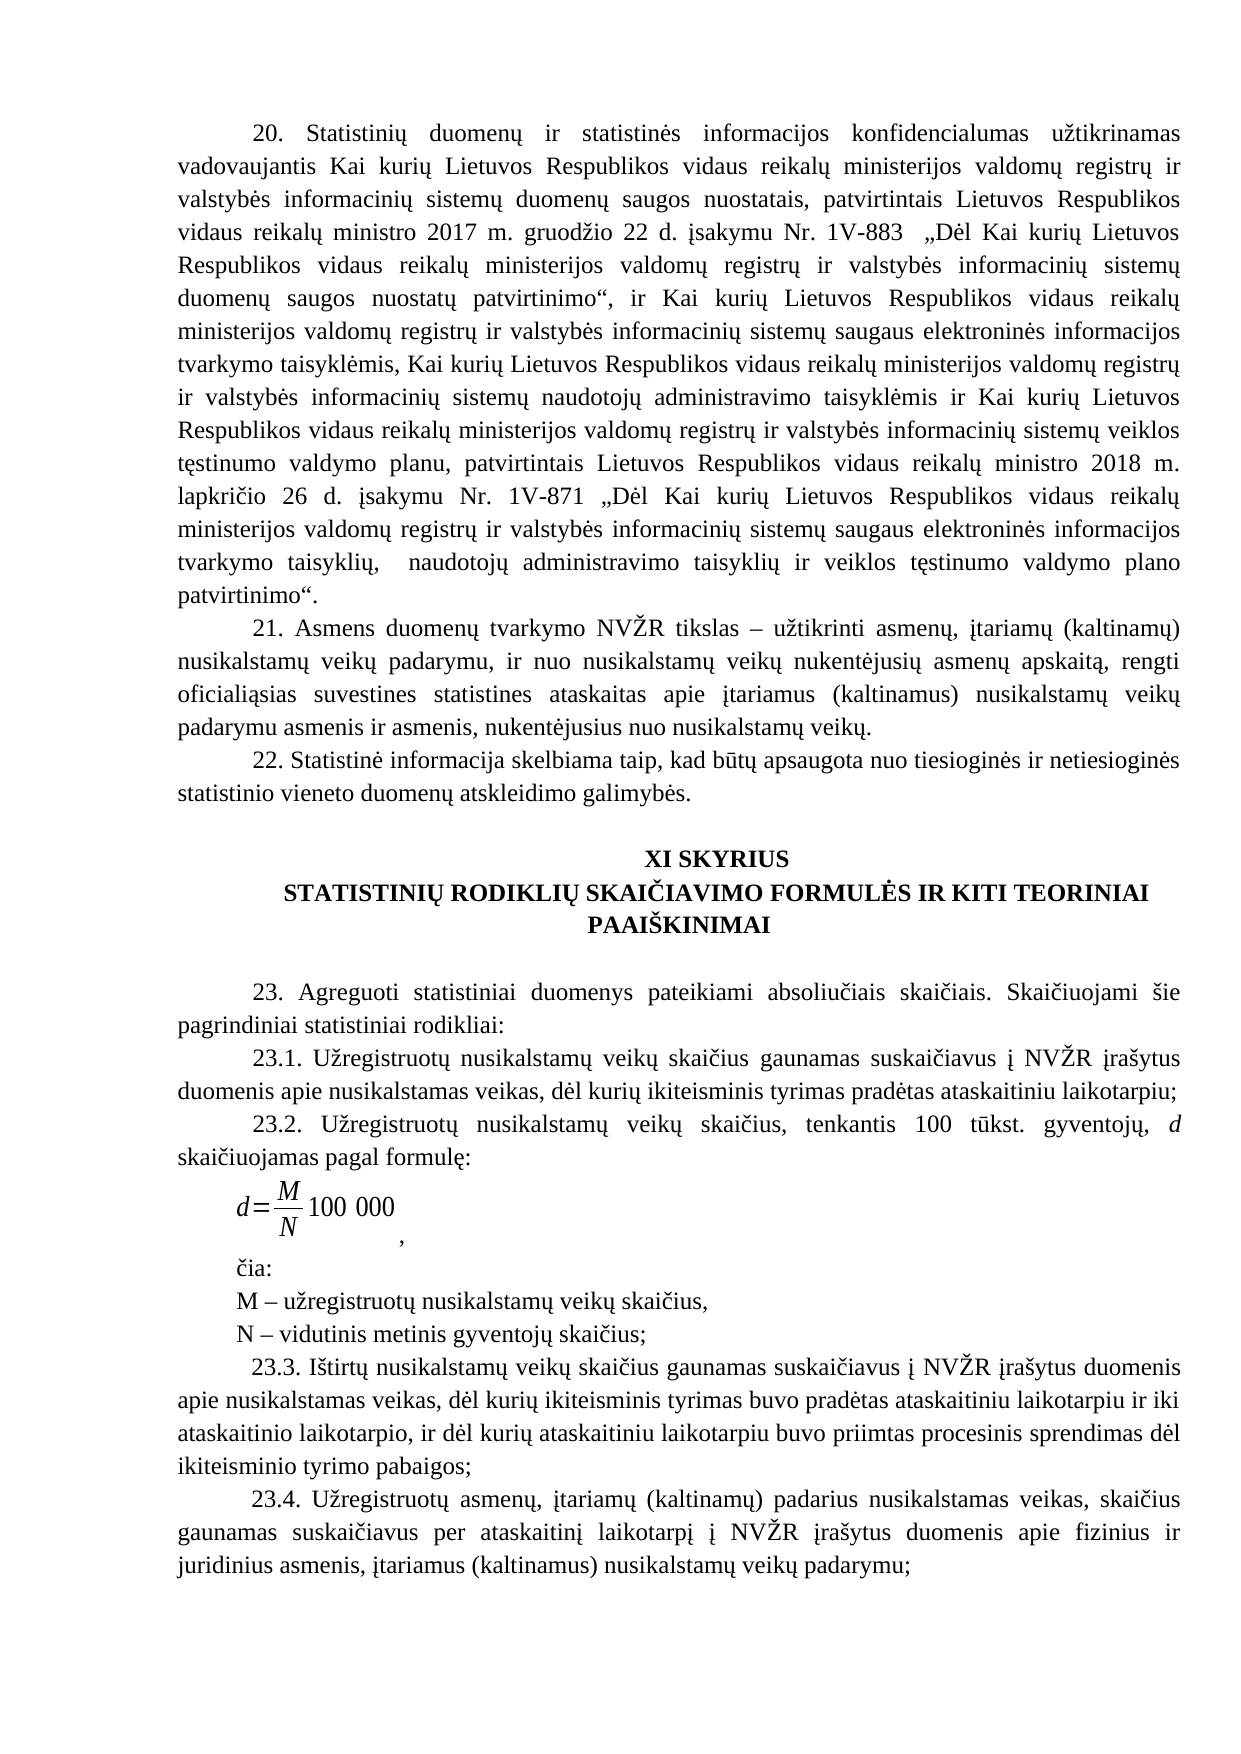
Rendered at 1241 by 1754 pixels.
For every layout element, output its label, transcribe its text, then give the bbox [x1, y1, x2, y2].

text M – užregistruotų nusikalstamų veikų skaičius, [177, 1286, 1181, 1315]
text 20. Statistinių duomenų ir statistinės informacijos konfidencialumas užtikrinamas vadovaujantis Kai kurių Lietuvos Respublikos vidaus reikalų ministerijos valdomų registrų ir valstybės informacinių sistemų duomenų saugos nuostatais, patvirtintais Lietuvos Respublikos vidaus reikalų ministro 2017 m. gruodžio 22 d. įsakymu Nr. 1V-883 „Dėl Kai kurių Lietuvos Respublikos vidaus reikalų ministerijos valdomų registrų ir valstybės informacinių sistemų duomenų saugos nuostatų patvirtinimo“, ir Kai kurių Lietuvos Respublikos vidaus reikalų ministerijos valdomų registrų ir valstybės informacinių sistemų saugaus elektroninės informacijos tvarkymo taisyklėmis, Kai kurių Lietuvos Respublikos vidaus reikalų ministerijos valdomų registrų ir valstybės informacinių sistemų naudotojų administravimo taisyklėmis ir Kai kurių Lietuvos Respublikos vidaus reikalų ministerijos valdomų registrų ir valstybės informacinių sistemų veiklos tęstinumo valdymo planu, patvirtintais Lietuvos Respublikos vidaus reikalų ministro 2018 m. lapkričio 26 d. įsakymu Nr. 1V-871 „Dėl Kai kurių Lietuvos Respublikos vidaus reikalų ministerijos valdomų registrų ir valstybės informacinių sistemų saugaus elektroninės informacijos tvarkymo taisyklių, naudotojų administravimo taisyklių ir veiklos tęstinumo valdymo plano patvirtinimo“. [177, 118, 1181, 609]
text 23. Agreguoti statistiniai duomenys pateikiami absoliučiais skaičiais. Skaičiuojami šie pagrindiniai statistiniai rodikliai: [177, 977, 1181, 1038]
text , [177, 1175, 1181, 1249]
text 23.1. Užregistruotų nusikalstamų veikų skaičius gaunamas suskaičiavus į NVŽR įrašytus duomenis apie nusikalstamas veikas, dėl kurių ikiteisminis tyrimas pradėtas ataskaitiniu laikotarpiu; [177, 1043, 1181, 1104]
text 21. Asmens duomenų tvarkymo NVŽR tikslas – užtikrinti asmenų, įtariamų (kaltinamų) nusikalstamų veikų padarymu, ir nuo nusikalstamų veikų nukentėjusių asmenų apskaitą, rengti oficialiąsias suvestines statistines ataskaitas apie įtariamus (kaltinamus) nusikalstamų veikų padarymu asmenis ir asmenis, nukentėjusius nuo nusikalstamų veikų. [177, 613, 1181, 741]
text Statistinių rodiklių skaičiavimo formulės ir kiti teoriniai paaiškinimai [177, 878, 1181, 939]
text 23.4. Užregistruotų asmenų, įtariamų (kaltinamų) padarius nusikalstamas veikas, skaičius gaunamas suskaičiavus per ataskaitinį laikotarpį į NVŽR įrašytus duomenis apie fizinius ir juridinius asmenis, įtariamus (kaltinamus) nusikalstamų veikų padarymu; [177, 1484, 1181, 1579]
text 23.3. Ištirtų nusikalstamų veikų skaičius gaunamas suskaičiavus į NVŽR įrašytus duomenis apie nusikalstamas veikas, dėl kurių ikiteisminis tyrimas buvo pradėtas ataskaitiniu laikotarpiu ir iki ataskaitinio laikotarpio, ir dėl kurių ataskaitiniu laikotarpiu buvo priimtas procesinis sprendimas dėl ikiteisminio tyrimo pabaigos; [177, 1352, 1181, 1480]
text 22. Statistinė informacija skelbiama taip, kad būtų apsaugota nuo tiesioginės ir netiesioginės statistinio vieneto duomenų atskleidimo galimybės. [177, 746, 1181, 807]
text XI skyrius [177, 844, 1181, 873]
text N – vidutinis metinis gyventojų skaičius; [177, 1319, 1181, 1348]
text 23.2. Užregistruotų nusikalstamų veikų skaičius, tenkantis 100 tūkst. gyventojų, d skaičiuojamas pagal formulę: [177, 1109, 1181, 1171]
text čia: [177, 1253, 1181, 1282]
